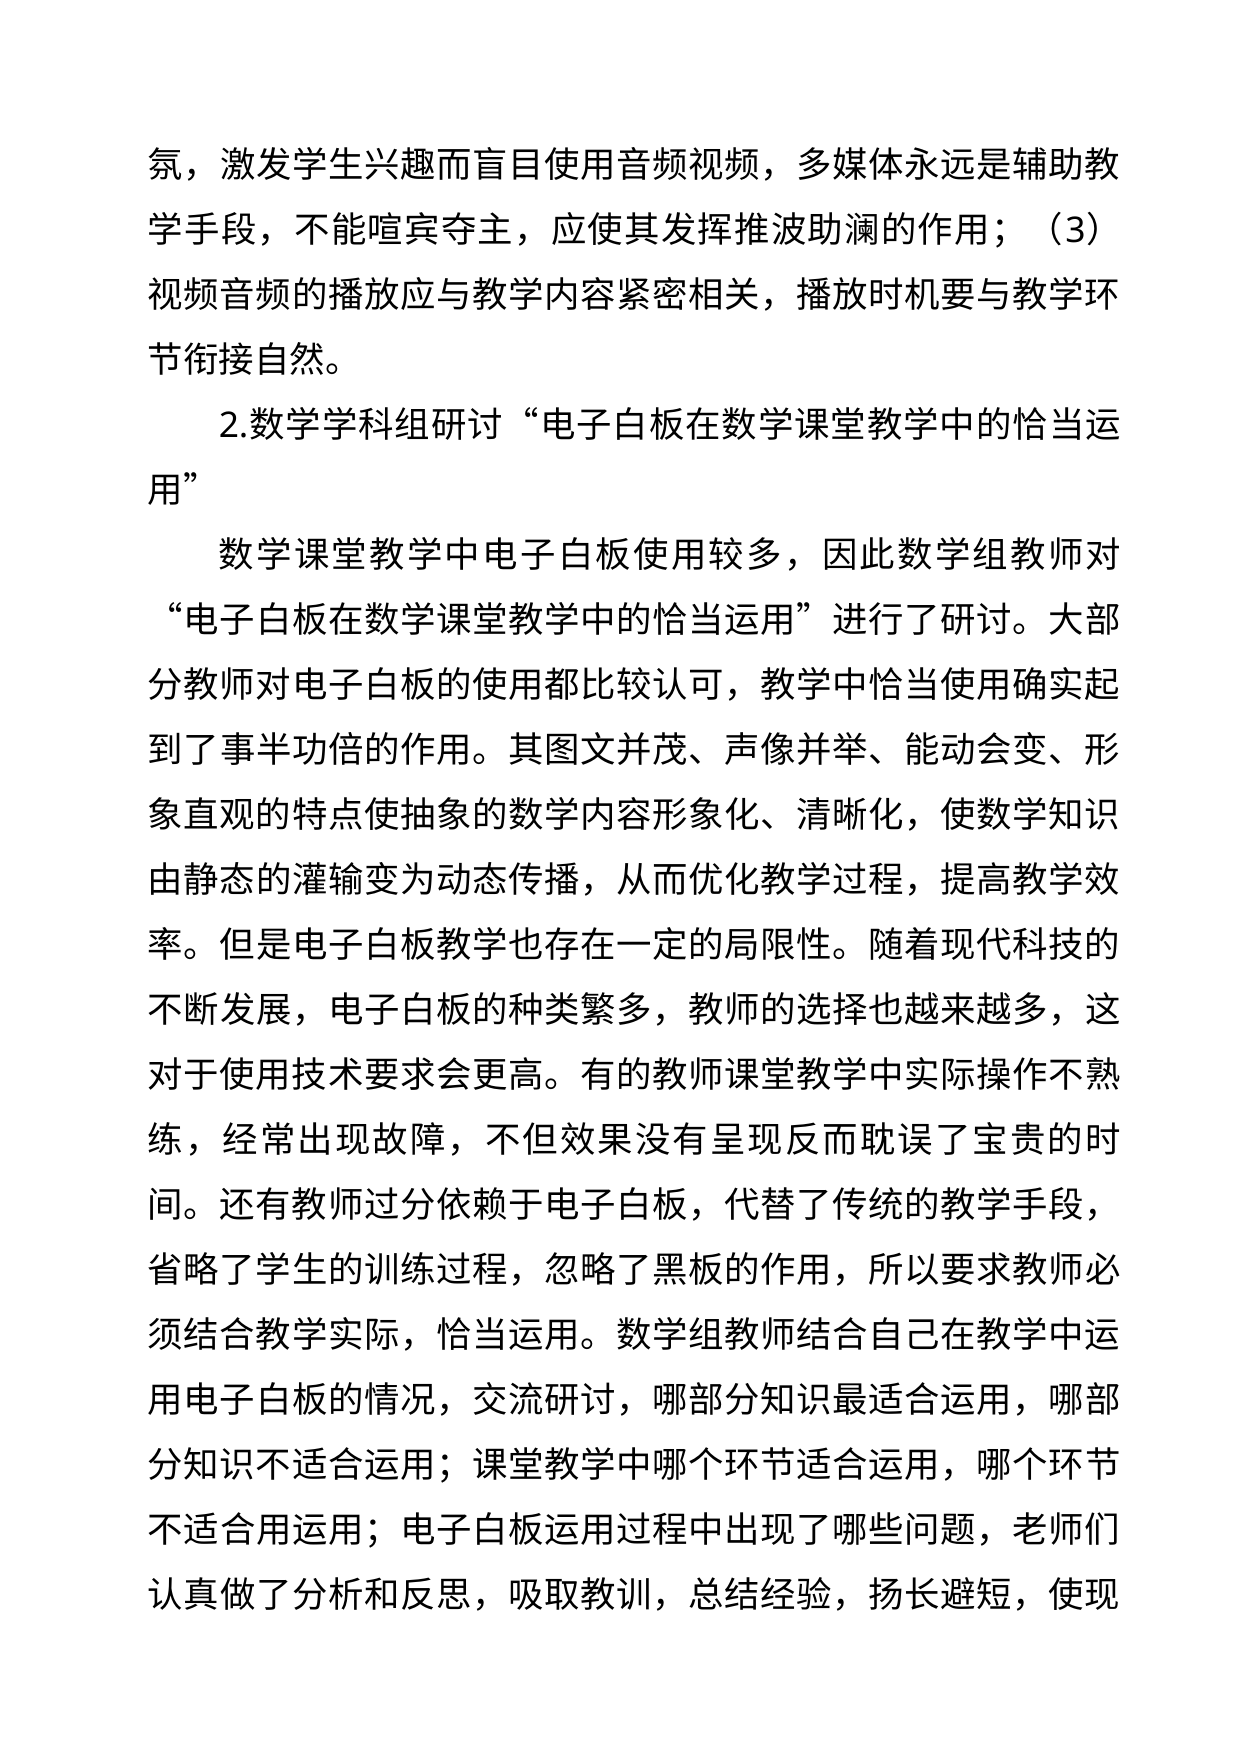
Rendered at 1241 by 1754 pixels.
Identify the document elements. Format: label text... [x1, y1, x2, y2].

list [148, 129, 1122, 389]
list 2.数学学科组研讨“电子白板在数学课堂教学中的恰当运用” [148, 389, 1122, 519]
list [148, 519, 1122, 1624]
